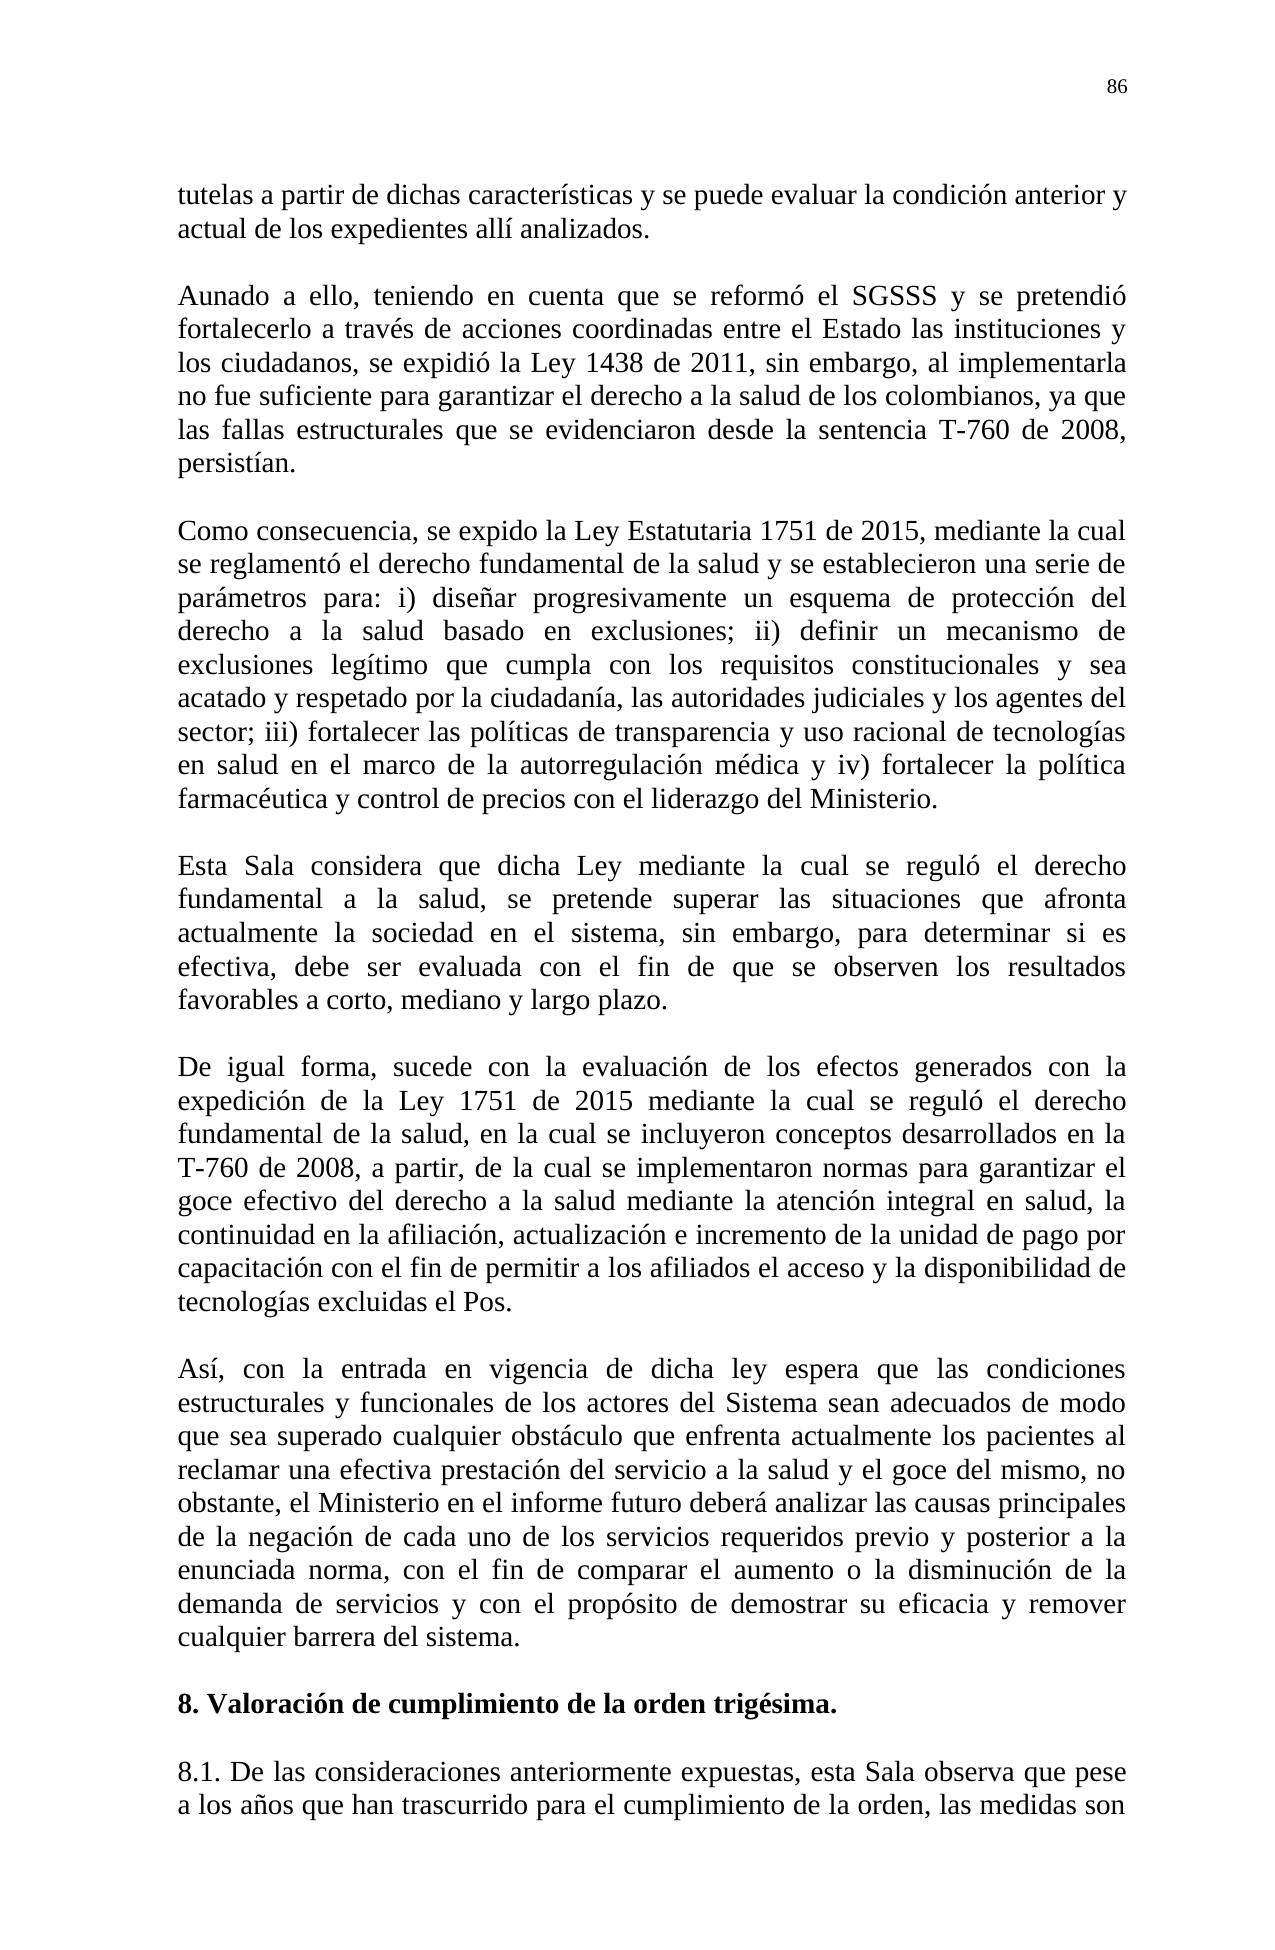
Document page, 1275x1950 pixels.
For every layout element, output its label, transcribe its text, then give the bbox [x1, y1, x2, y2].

text Como consecuencia, se expido la Ley Estatutaria 1751 de 2015, mediante la cual se reglamentó el derecho fundamental de la salud y se establecieron una serie de parámetros para: i) diseñar progresivamente un esquema de protección del derecho a la salud basado en exclusiones; ii) definir un mecanismo de exclusiones legítimo que cumpla con los requisitos constitucionales y sea acatado y respetado por la ciudadanía, las autoridades judiciales y los agentes del sector; iii) fortalecer las políticas de transparencia y uso racional de tecnologías en salud en el marco de la autorregulación médica y iv) fortalecer la política farmacéutica y control de precios con el liderazgo del Ministerio. [177, 513, 1127, 814]
text De igual forma, sucede con la evaluación de los efectos generados con la expedición de la Ley 1751 de 2015 mediante la cual se reguló el derecho fundamental de la salud, en la cual se incluyeron conceptos desarrollados en la T-760 de 2008, a partir, de la cual se implementaron normas para garantizar el goce efectivo del derecho a la salud mediante la atención integral en salud, la continuidad en la afiliación, actualización e incremento de la unidad de pago por capacitación con el fin de permitir a los afiliados el acceso y la disponibilidad de tecnologías excluidas el Pos. [177, 1049, 1127, 1318]
text Aunado a ello, teniendo en cuenta que se reformó el SGSSS y se pretendió fortalecerlo a través de acciones coordinadas entre el Estado las instituciones y los ciudadanos, se expidió la Ley 1438 de 2011, sin embargo, al implementarla no fue suficiente para garantizar el derecho a la salud de los colombianos, ya que las fallas estructurales que se evidenciaron desde la sentencia T-760 de 2008, persistían. [177, 278, 1127, 479]
text Esta Sala considera que dicha Ley mediante la cual se reguló el derecho fundamental a la salud, se pretende superar las situaciones que afronta actualmente la sociedad en el sistema, sin embargo, para determinar si es efectiva, debe ser evaluada con el fin de que se observen los resultados favorables a corto, mediano y largo plazo. [177, 848, 1127, 1016]
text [177, 1754, 1127, 1821]
list Así, con la entrada en vigencia de dicha ley espera que las condiciones estructurales y funcionales de los actores del Sistema sean adecuados de modo que sea superado cualquier obstáculo que enfrenta actualmente los pacientes al reclamar una efectiva prestación del servicio a la salud y el goce del mismo, no obstante, el Ministerio en el informe futuro deberá analizar las causas principales de la negación de cada uno de los servicios requeridos previo y posterior a la enunciada norma, con el fin de comparar el aumento o la disminución de la demanda de servicios y con el propósito de demostrar su eficacia y remover cualquier barrera del sistema. [177, 1351, 1127, 1653]
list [177, 177, 1127, 244]
text 8. Valoración de cumplimiento de la orden trigésima. [177, 1687, 1127, 1720]
